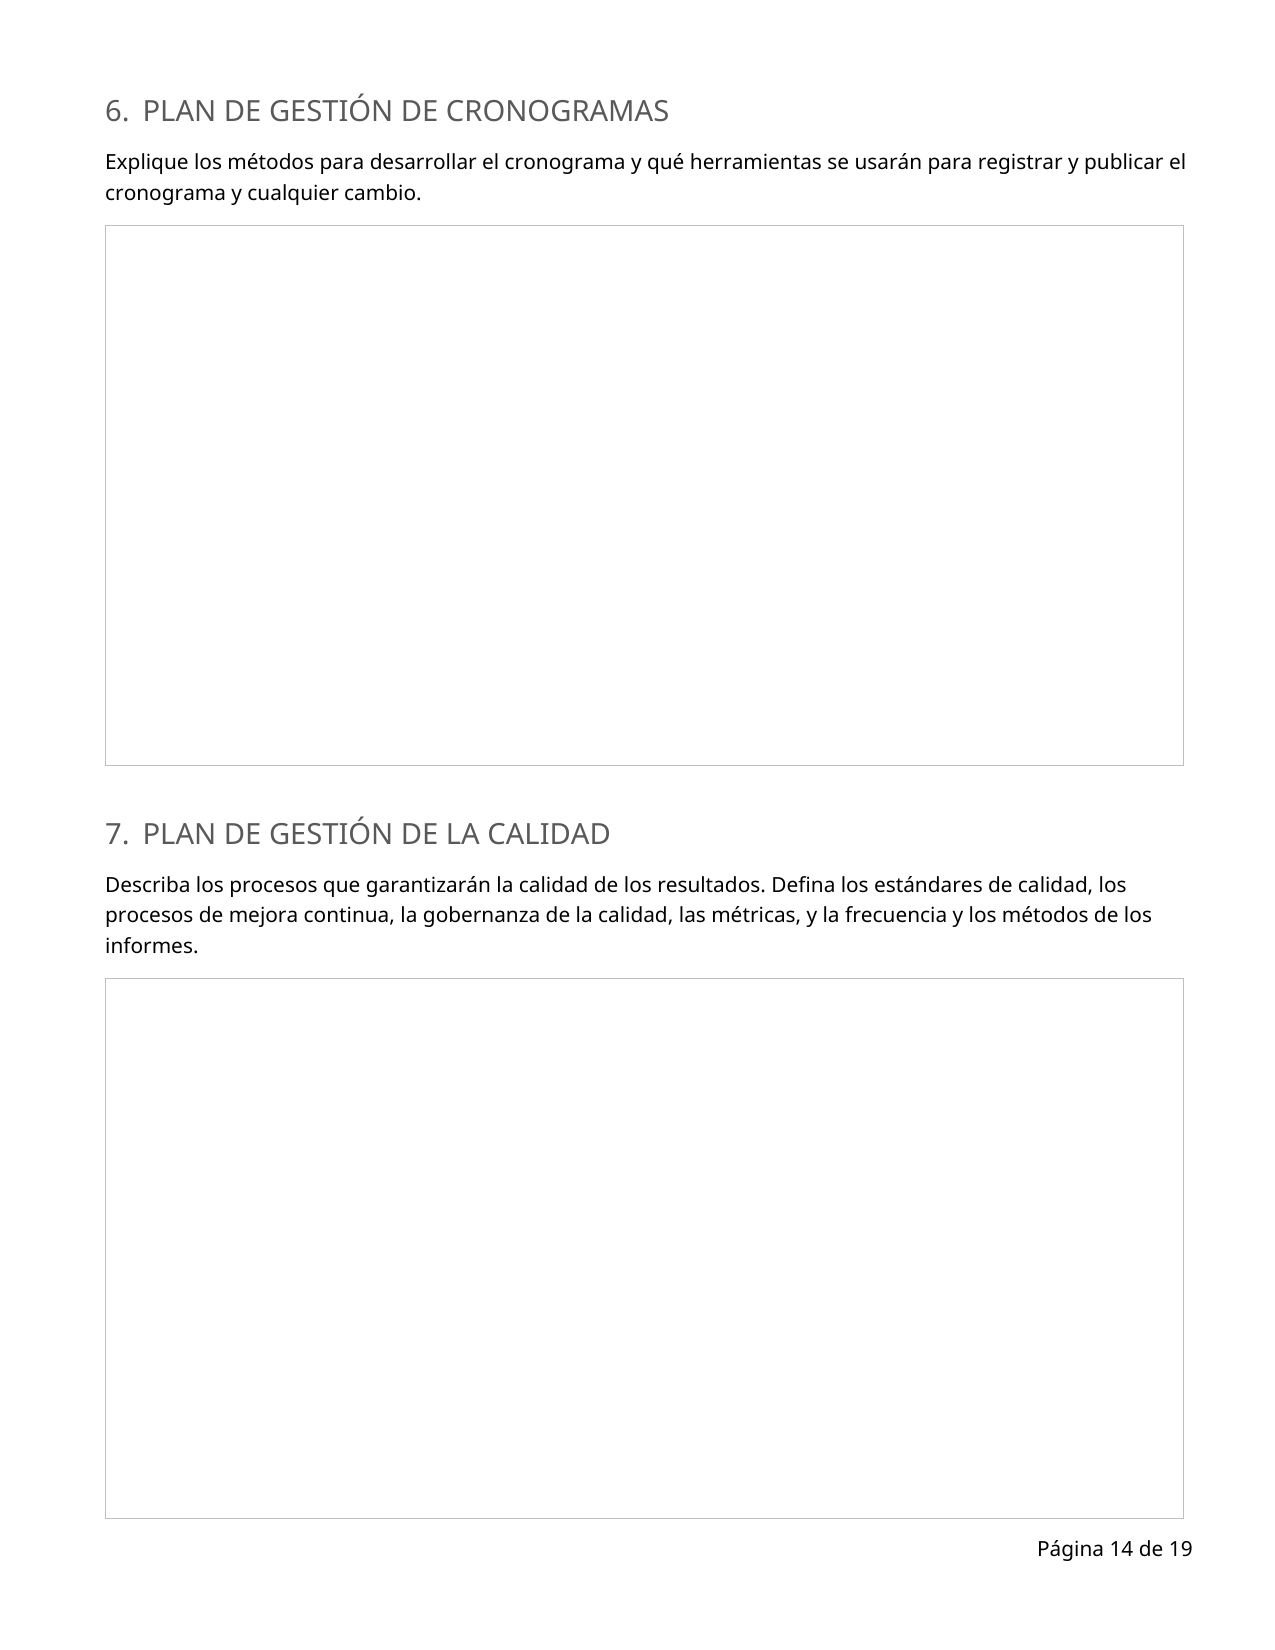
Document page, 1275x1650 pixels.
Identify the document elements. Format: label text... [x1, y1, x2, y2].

subtitle PLAN DE GESTIÓN DE CRONOGRAMAS [105, 91, 1275, 130]
text Explique los métodos para desarrollar el cronograma y qué herramientas se usarán para registrar y publicar el cronograma y cualquier cambio. [105, 147, 1200, 206]
text Describa los procesos que garantizarán la calidad de los resultados. Defina los estándares de calidad, los procesos de mejora continua, la gobernanza de la calidad, las métricas, y la frecuencia y los métodos de los informes. [105, 870, 1200, 959]
subtitle PLAN DE GESTIÓN DE LA CALIDAD [105, 813, 1275, 853]
table_header [106, 979, 1183, 1518]
table_header [106, 226, 1183, 765]
